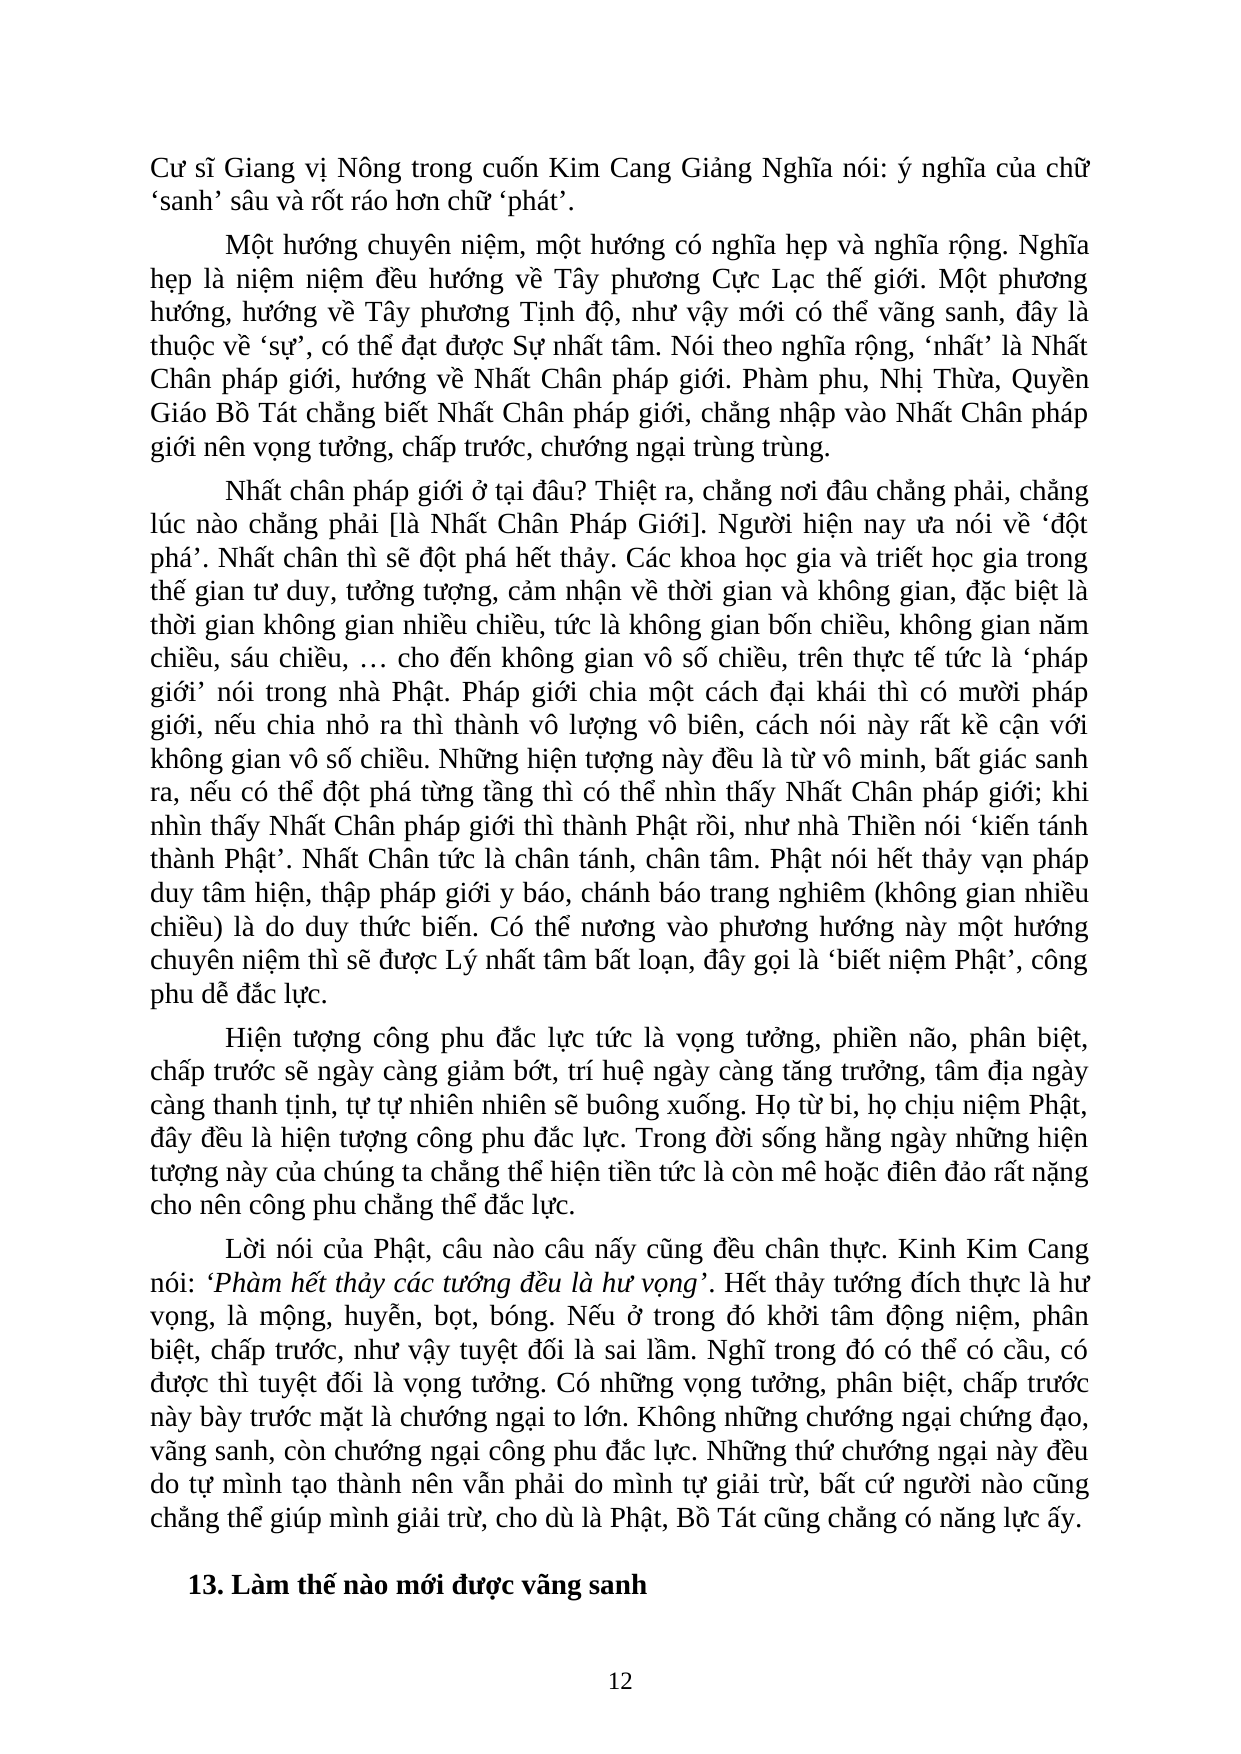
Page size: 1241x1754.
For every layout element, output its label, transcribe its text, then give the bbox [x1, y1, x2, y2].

text Hiện tượng công phu đắc lực tức là vọng tưởng, phiền não, phân biệt, chấp trước sẽ ngày càng giảm bớt, trí huệ ngày càng tăng trưởng, tâm địa ngày càng thanh tịnh, tự tự nhiên nhiên sẽ buông xuống. Họ từ bi, họ chịu niệm Phật, đây đều là hiện tượng công phu đắc lực. Trong đời sống hằng ngày những hiện tượng này của chúng ta chẳng thể hiện tiền tức là còn mê hoặc điên đảo rất nặng cho nên công phu chẳng thể đắc lực. [150, 1020, 1090, 1221]
text Một hướng chuyên niệm, một hướng có nghĩa hẹp và nghĩa rộng. Nghĩa hẹp là niệm niệm đều hướng về Tây phương Cực Lạc thế giới. Một phương hướng, hướng về Tây phương Tịnh độ, như vậy mới có thể vãng sanh, đây là thuộc về ‘sự’, có thể đạt được Sự nhất tâm. Nói theo nghĩa rộng, ‘nhất’ là Nhất Chân pháp giới, hướng về Nhất Chân pháp giới. Phàm phu, Nhị Thừa, Quyền Giáo Bồ Tát chẳng biết Nhất Chân pháp giới, chẳng nhập vào Nhất Chân pháp giới nên vọng tưởng, chấp trước, chướng ngại trùng trùng. [150, 227, 1090, 462]
text Nhất chân pháp giới ở tại đâu? Thiệt ra, chẳng nơi đâu chẳng phải, chẳng lúc nào chẳng phải [là Nhất Chân Pháp Giới]. Người hiện nay ưa nói về ‘đột phá’. Nhất chân thì sẽ đột phá hết thảy. Các khoa học gia và triết học gia trong thế gian tư duy, tưởng tượng, cảm nhận về thời gian và không gian, đặc biệt là thời gian không gian nhiều chiều, tức là không gian bốn chiều, không gian năm chiều, sáu chiều, … cho đến không gian vô số chiều, trên thực tế tức là ‘pháp giới’ nói trong nhà Phật. Pháp giới chia một cách đại khái thì có mười pháp giới, nếu chia nhỏ ra thì thành vô lượng vô biên, cách nói này rất kề cận với không gian vô số chiều. Những hiện tượng này đều là từ vô minh, bất giác sanh ra, nếu có thể đột phá từng tầng thì có thể nhìn thấy Nhất Chân pháp giới; khi nhìn thấy Nhất Chân pháp giới thì thành Phật rồi, như nhà Thiền nói ‘kiến tánh thành Phật’. Nhất Chân tức là chân tánh, chân tâm. Phật nói hết thảy vạn pháp duy tâm hiện, thập pháp giới y báo, chánh báo trang nghiêm (không gian nhiều chiều) là do duy thức biến. Có thể nương vào phương hướng này một hướng chuyên niệm thì sẽ được Lý nhất tâm bất loạn, đây gọi là ‘biết niệm Phật’, công phu dễ đắc lực. [150, 473, 1090, 1009]
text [150, 150, 1090, 217]
text Lời nói của Phật, câu nào câu nấy cũng đều chân thực. Kinh Kim Cang nói: ‘Phàm hết thảy các tướng đều là hư vọng’. Hết thảy tướng đích thực là hư vọng, là mộng, huyễn, bọt, bóng. Nếu ở trong đó khởi tâm động niệm, phân biệt, chấp trước, như vậy tuyệt đối là sai lầm. Nghĩ trong đó có thể có cầu, có được thì tuyệt đối là vọng tưởng. Có những vọng tưởng, phân biệt, chấp trước này bày trước mặt là chướng ngại to lớn. Không những chướng ngại chứng đạo, vãng sanh, còn chướng ngại công phu đắc lực. Những thứ chướng ngại này đều do tự mình tạo thành nên vẫn phải do mình tự giải trừ, bất cứ người nào cũng chẳng thể giúp mình giải trừ, cho dù là Phật, Bồ Tát cũng chẳng có năng lực ấy. [150, 1231, 1090, 1533]
text 13. Làm thế nào mới được vãng sanh [187, 1567, 1090, 1600]
